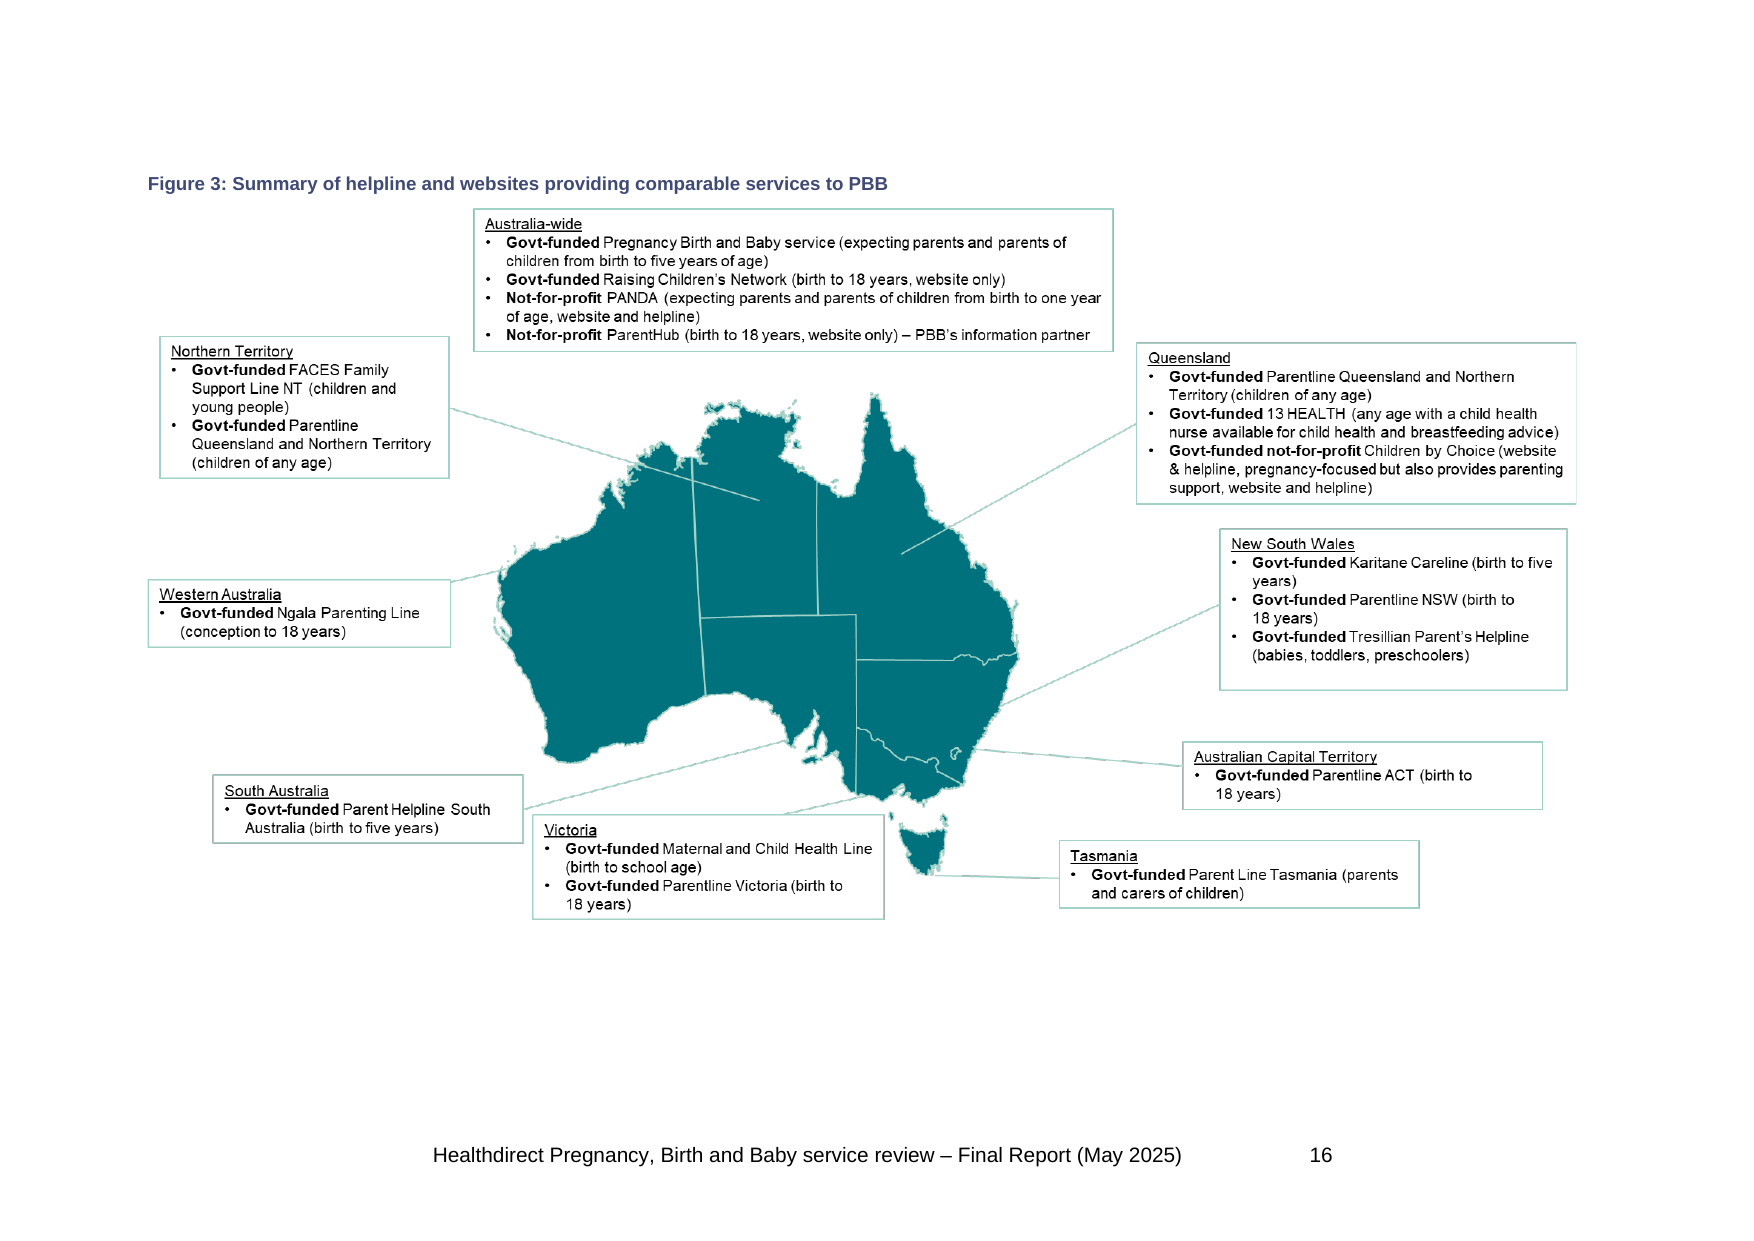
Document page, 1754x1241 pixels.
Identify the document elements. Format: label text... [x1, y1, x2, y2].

text Figure 3: Summary of helpline and websites providing comparable services to PBB [148, 173, 1577, 194]
picture [147, 208, 1577, 921]
